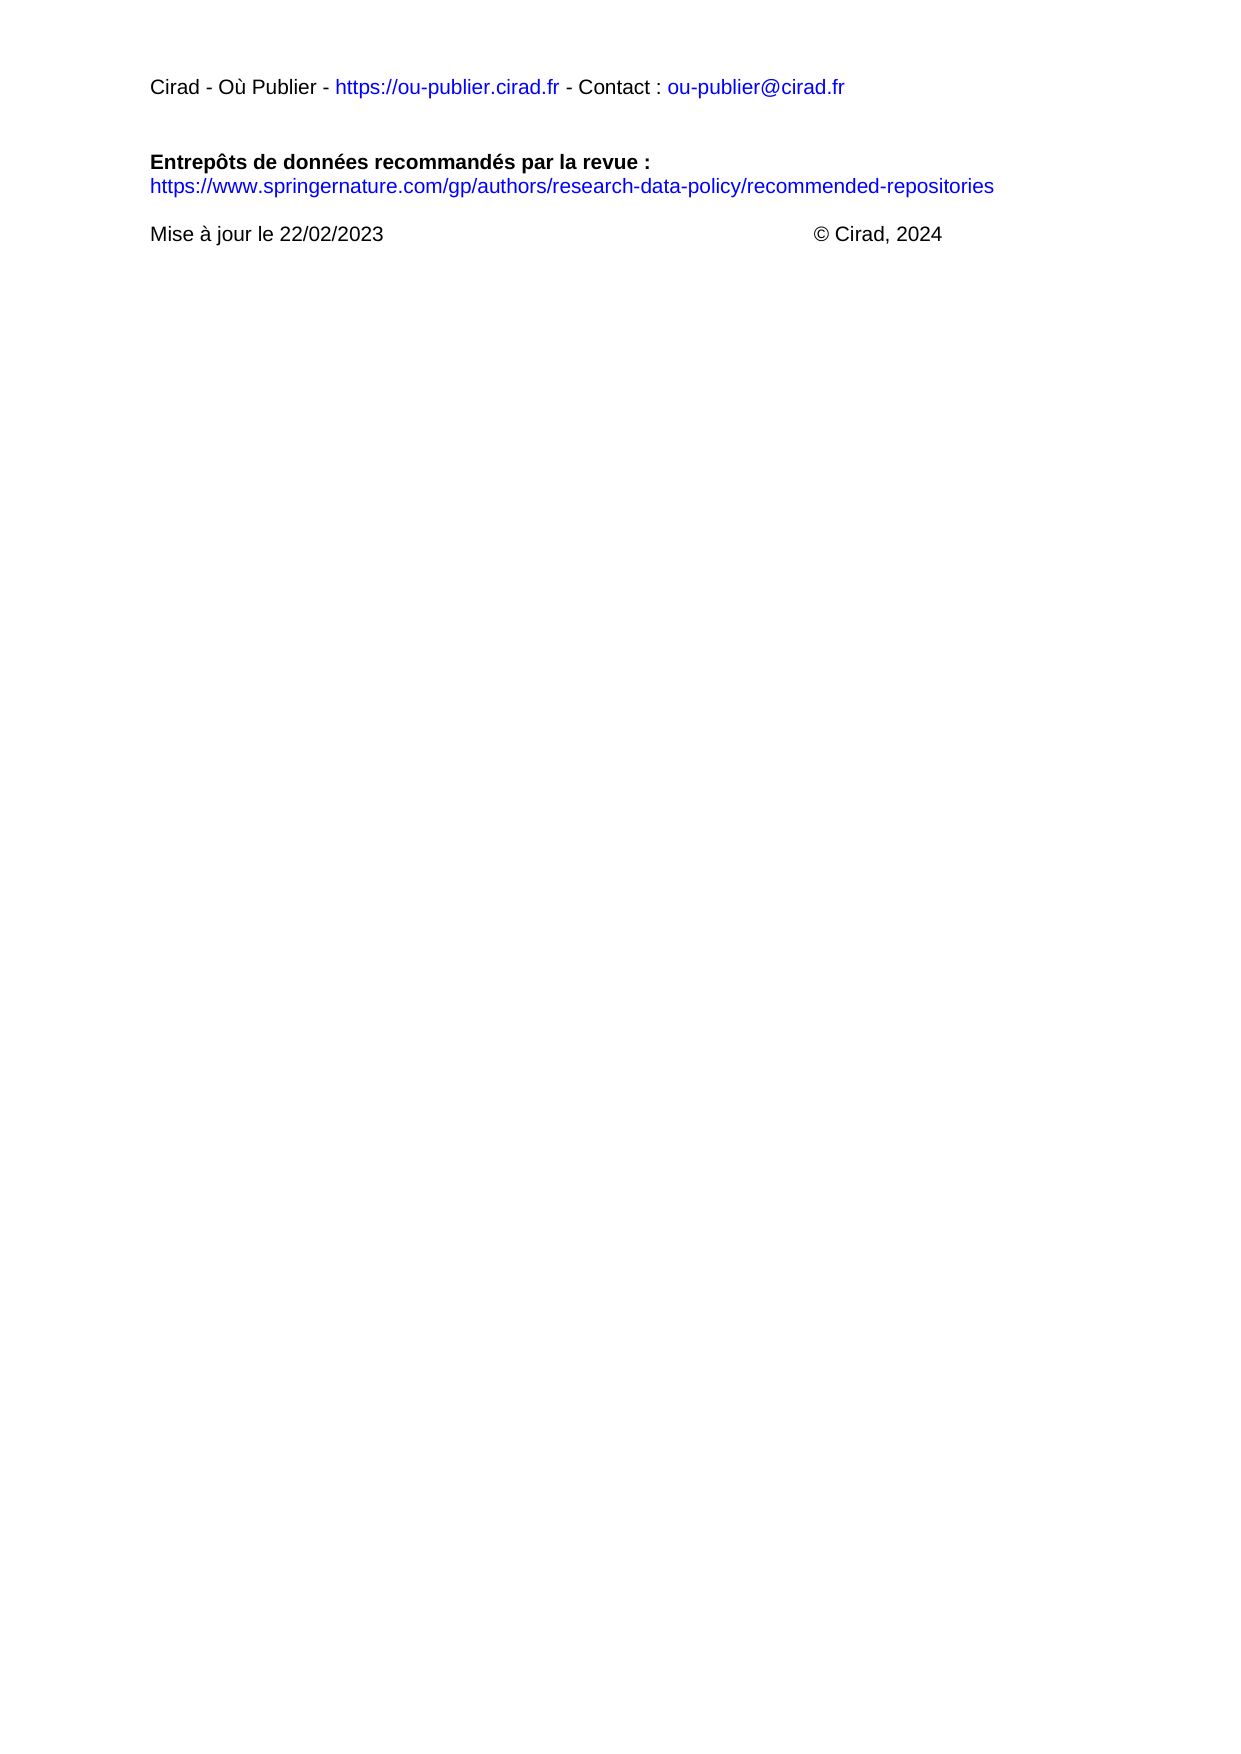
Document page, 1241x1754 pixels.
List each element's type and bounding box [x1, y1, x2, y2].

text [150, 150, 1090, 246]
